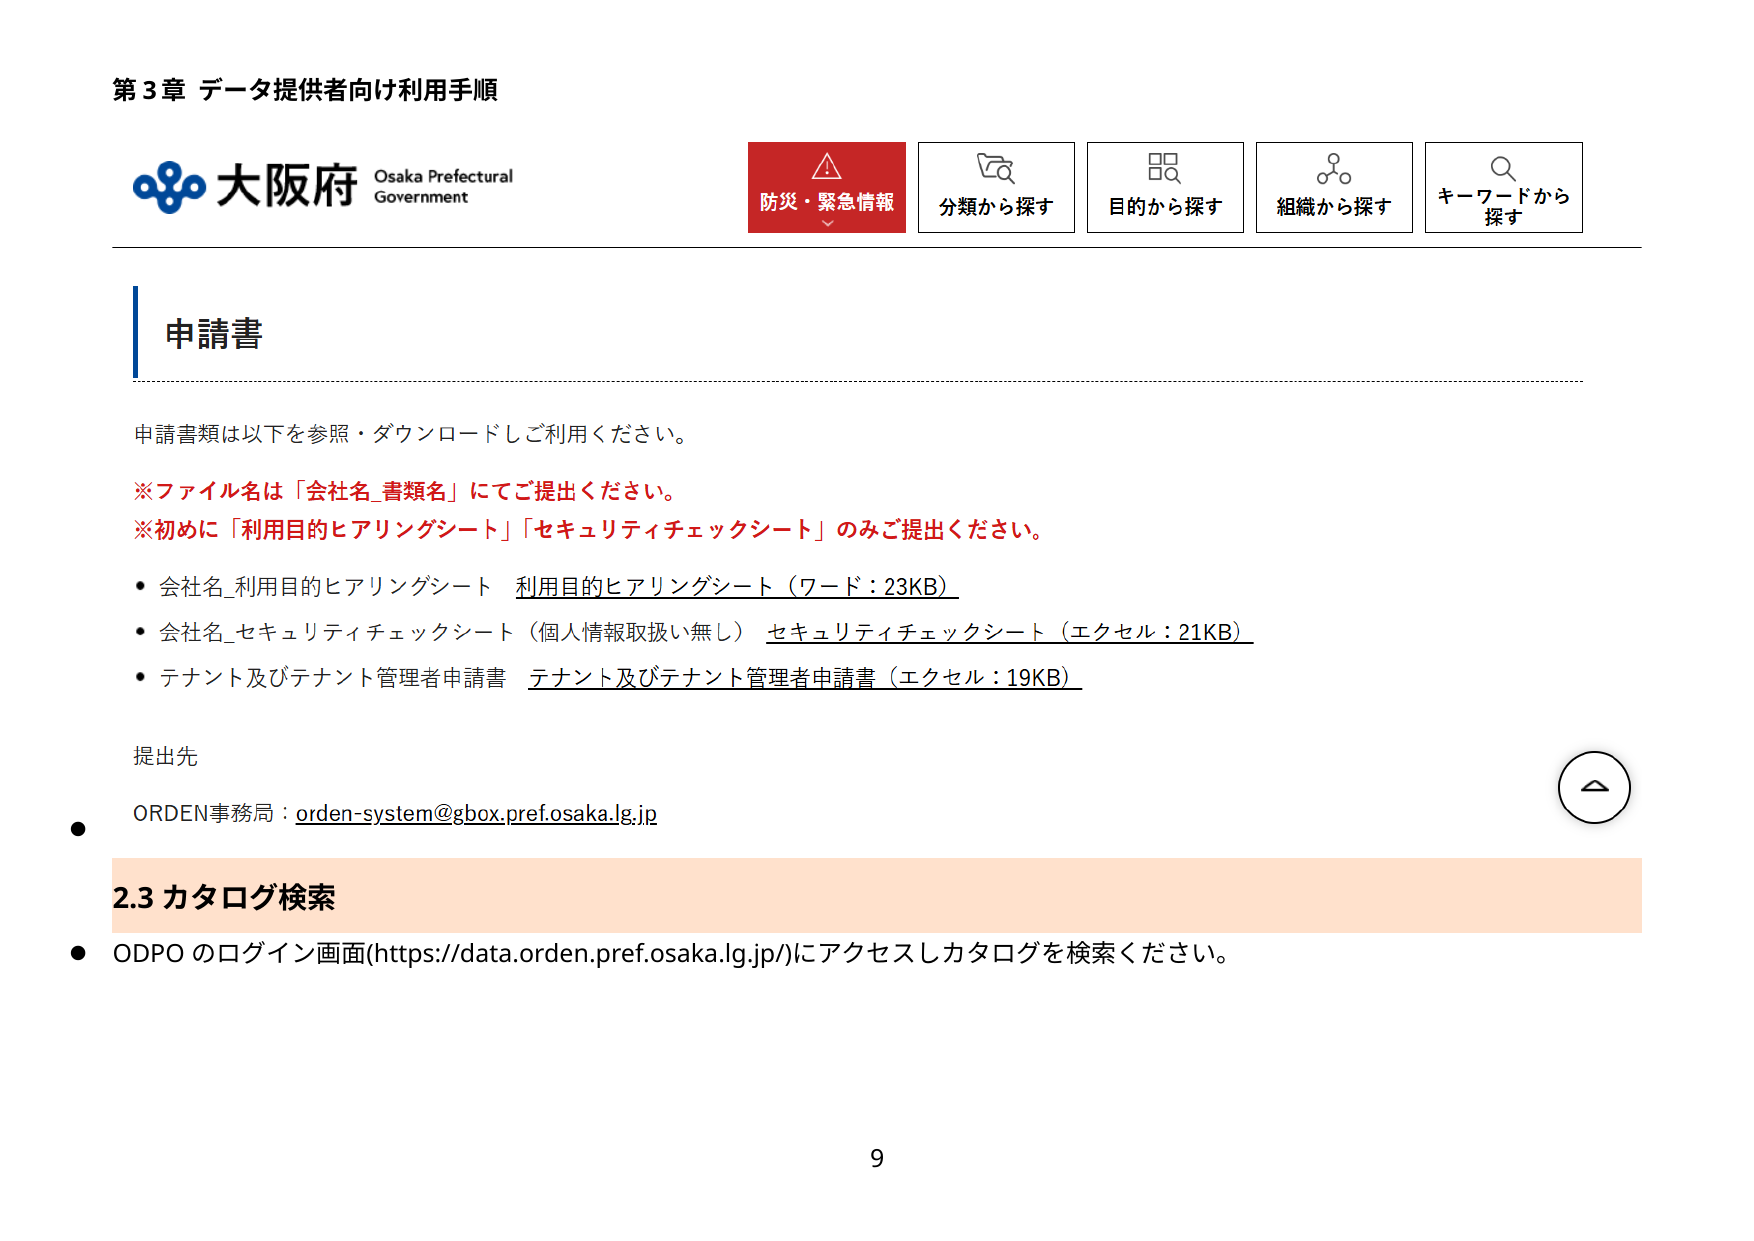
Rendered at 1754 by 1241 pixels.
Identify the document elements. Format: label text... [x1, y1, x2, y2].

picture [112, 134, 1642, 839]
subtitle カタログ検索 [112, 858, 1642, 933]
text ODPO のログイン画面(https://data.orden.pref.osaka.lg.jp/)にアクセスしカタログを検索ください。 [68, 933, 1642, 971]
